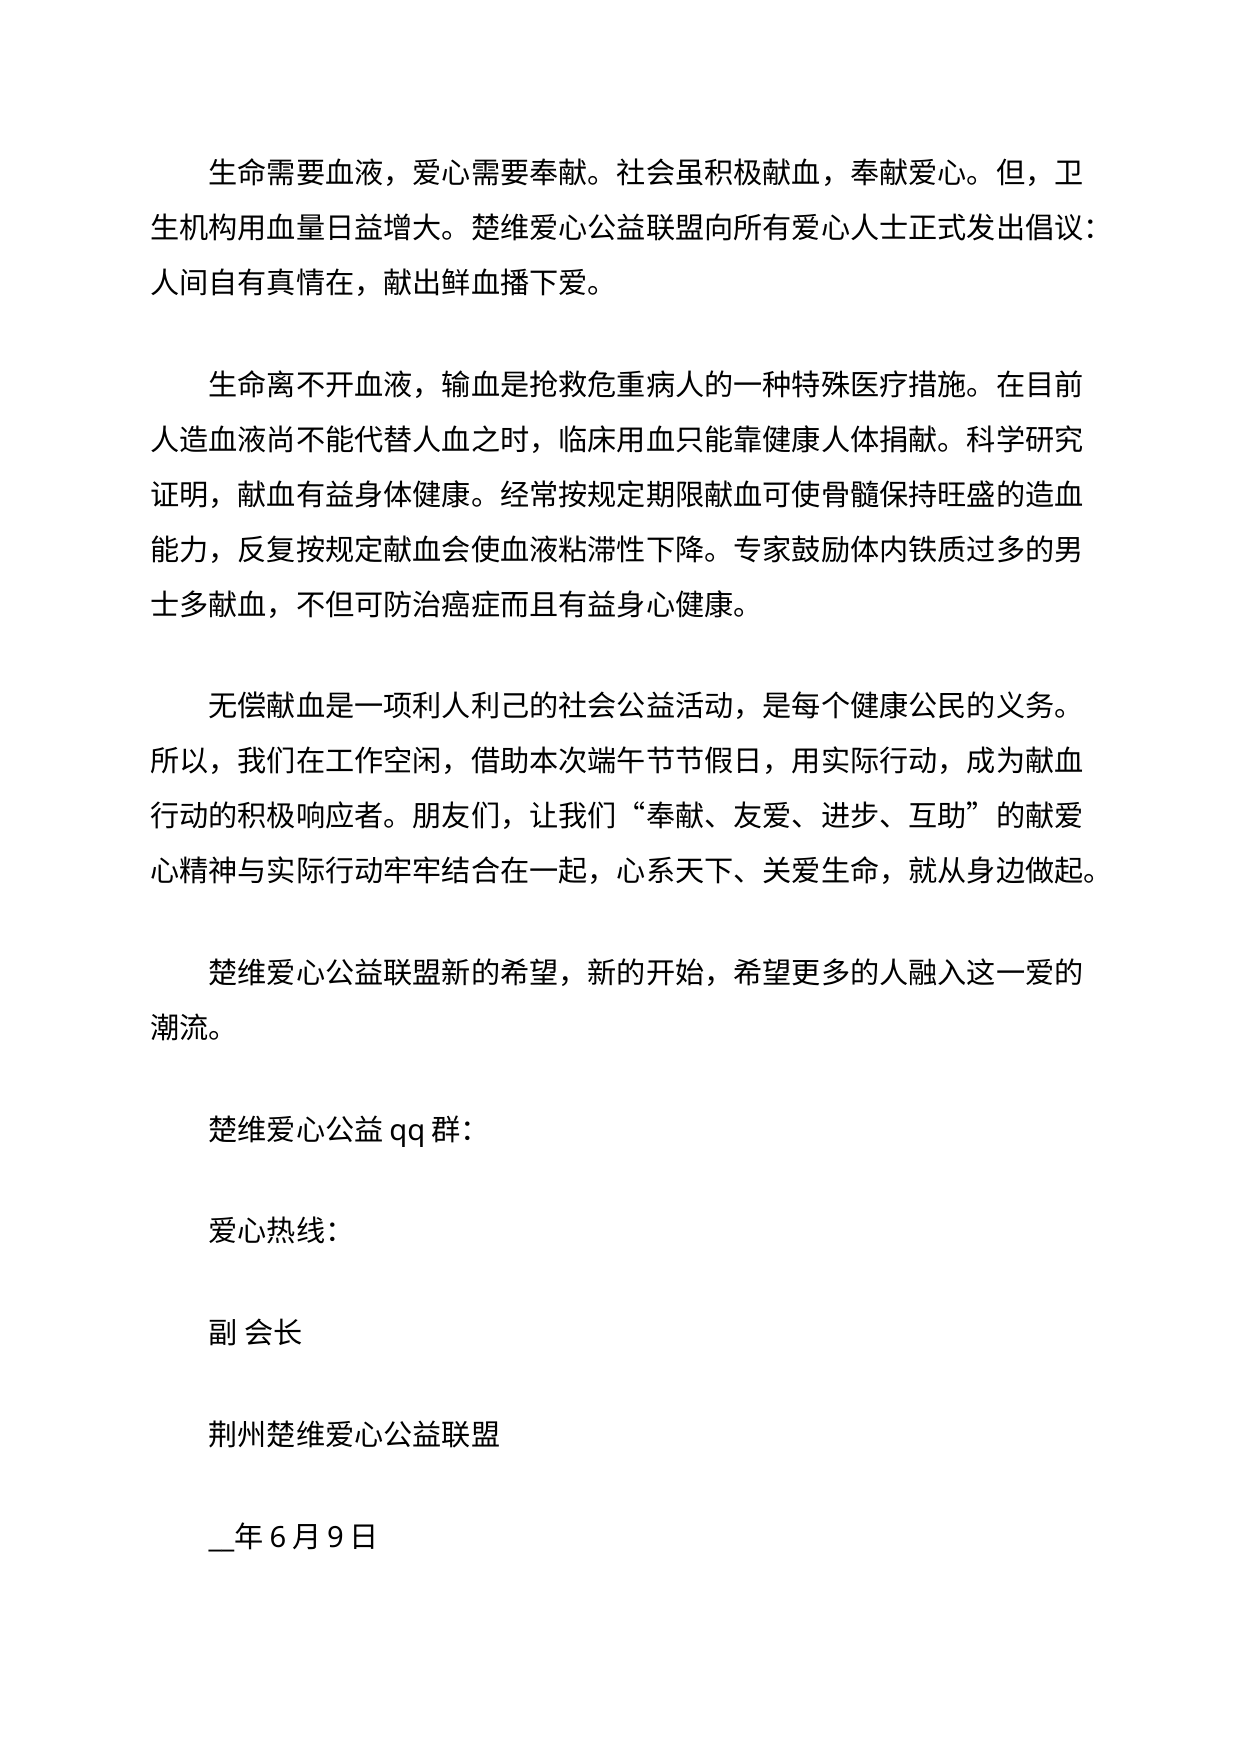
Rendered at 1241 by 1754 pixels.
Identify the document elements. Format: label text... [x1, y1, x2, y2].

text 荆州楚维爱心公益联盟 [150, 1412, 1090, 1454]
text 楚维爱心公益qq群： [150, 1106, 1090, 1148]
text 生命离不开血液，输血是抢救危重病人的一种特殊医疗措施。在目前人造血液尚不能代替人血之时，临床用血只能靠健康人体捐献。科学研究证明，献血有益身体健康。经常按规定期限献血可使骨髓保持旺盛的造血能力，反复按规定献血会使血液粘滞性下降。专家鼓励体内铁质过多的男士多献血，不但可防治癌症而且有益身心健康。 [150, 362, 1090, 623]
text 生命需要血液，爱心需要奉献。社会虽积极献血，奉献爱心。但，卫生机构用血量日益增大。楚维爱心公益联盟向所有爱心人士正式发出倡议：人间自有真情在，献出鲜血播下爱。 [150, 150, 1090, 302]
text 无偿献血是一项利人利己的社会公益活动，是每个健康公民的义务。所以，我们在工作空闲，借助本次端午节节假日，用实际行动，成为献血行动的积极响应者。朋友们，让我们“奉献、友爱、进步、互助”的献爱心精神与实际行动牢牢结合在一起，心系天下、关爱生命，就从身边做起。 [150, 683, 1090, 890]
text 爱心热线： [150, 1208, 1090, 1250]
text __年6月9日 [150, 1513, 1090, 1556]
text 楚维爱心公益联盟新的希望，新的开始，希望更多的人融入这一爱的潮流。 [150, 949, 1090, 1047]
text 副 会长 [150, 1310, 1090, 1352]
